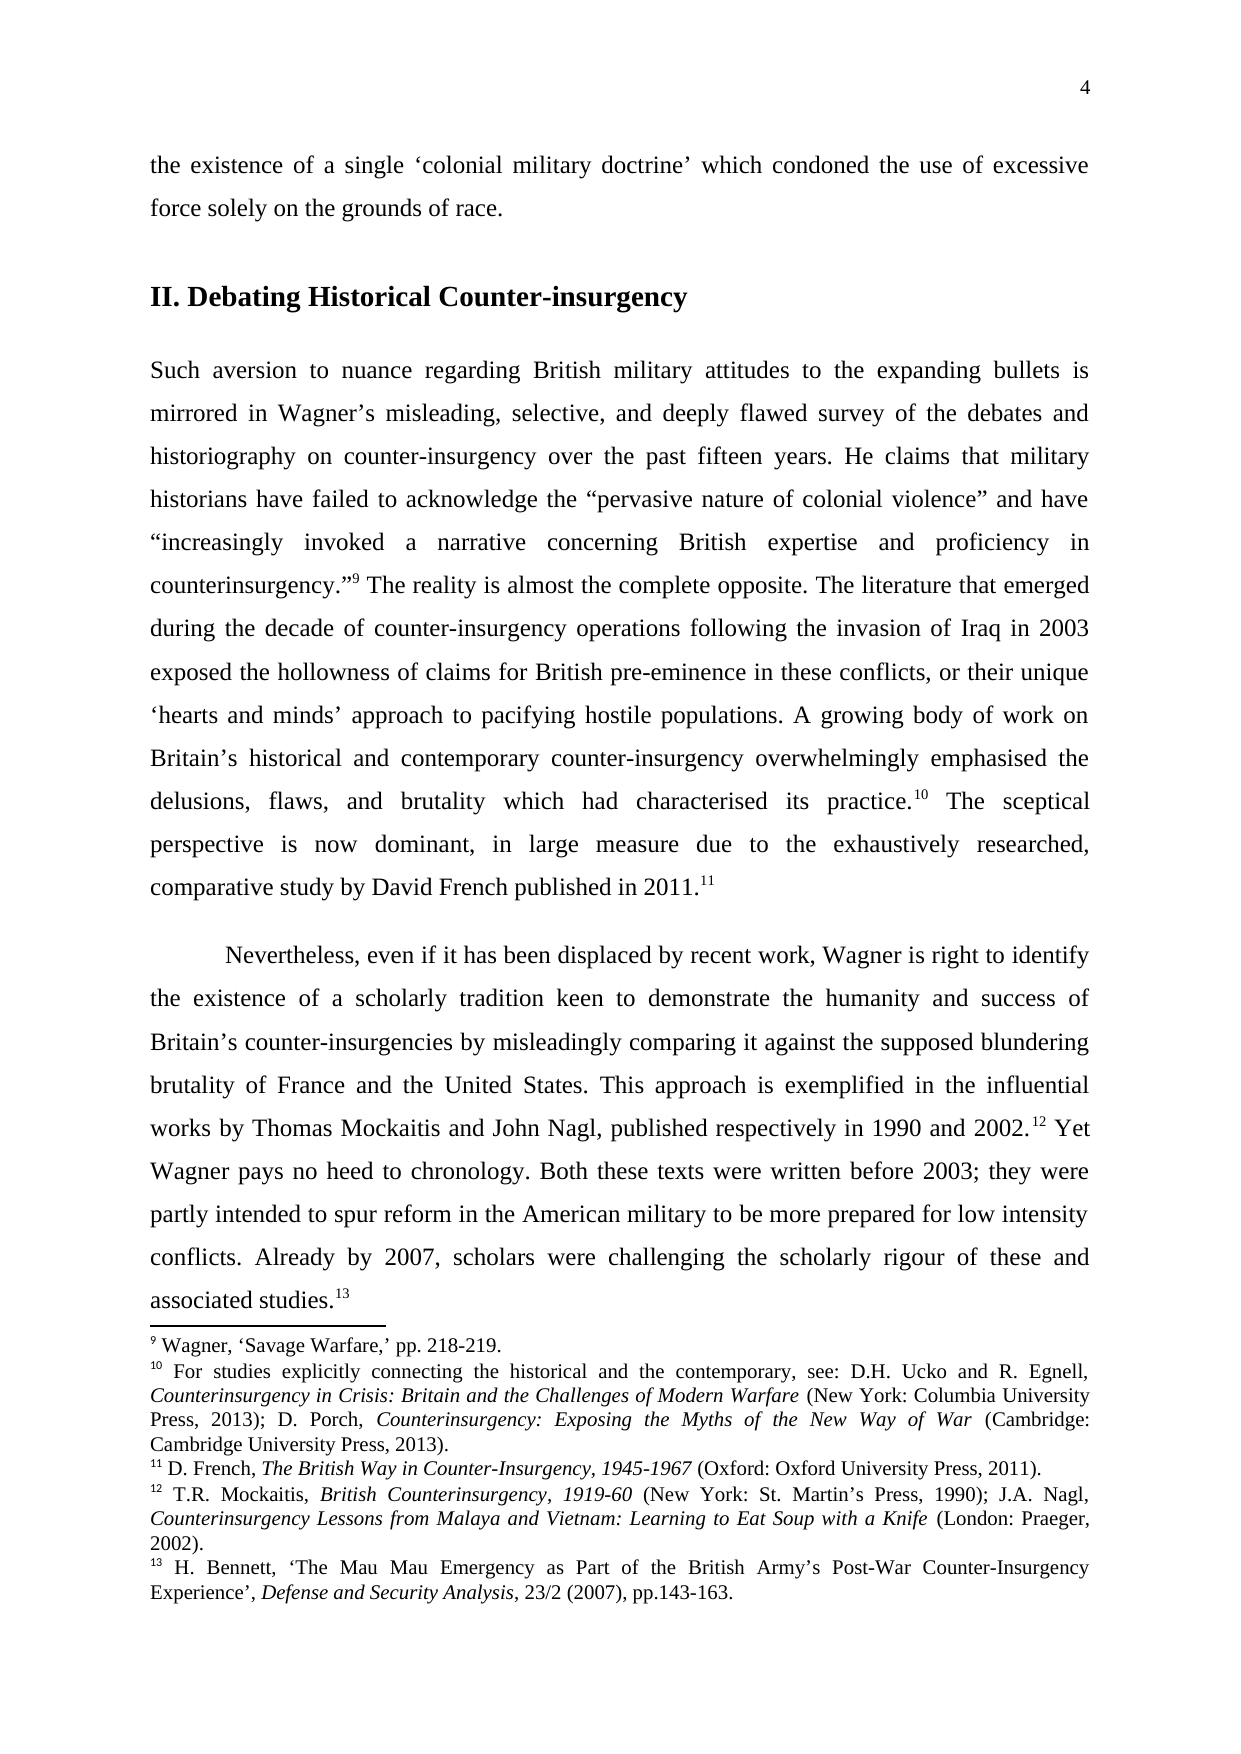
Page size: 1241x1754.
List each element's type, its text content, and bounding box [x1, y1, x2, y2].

text Such aversion to nuance regarding British military attitudes to the expanding bullets is mirrored in Wagner’s misleading, selective, and deeply flawed survey of the debates and historiography on counter-insurgency over the past fifteen years. He claims that military historians have failed to acknowledge the “pervasive nature of colonial violence” and have “increasingly invoked a narrative concerning British expertise and proficiency in counterinsurgency.” The reality is almost the complete opposite. The literature that emerged during the decade of counter-insurgency operations following the invasion of Iraq in 2003 exposed the hollowness of claims for British pre-eminence in these conflicts, or their unique ‘hearts and minds’ approach to pacifying hostile populations. A growing body of work on Britain’s historical and contemporary counter-insurgency overwhelmingly emphasised the delusions, flaws, and brutality which had characterised its practice. The sceptical perspective is now dominant, in large measure due to the exhaustively researched, comparative study by David French published in 2011. [150, 355, 1090, 901]
text II. Debating Historical Counter-insurgency [150, 279, 1090, 313]
text Nevertheless, even if it has been displaced by recent work, Wagner is right to identify the existence of a scholarly tradition keen to demonstrate the humanity and success of Britain’s counter-insurgencies by misleadingly comparing it against the supposed blundering brutality of France and the United States. This approach is exemplified in the influential works by Thomas Mockaitis and John Nagl, published respectively in 1990 and 2002. Yet Wagner pays no heed to chronology. Both these texts were written before 2003; they were partly intended to spur reform in the American military to be more prepared for low intensity conflicts. Already by 2007, scholars were challenging the scholarly rigour of these and associated studies. [150, 940, 1090, 1314]
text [150, 150, 1090, 222]
